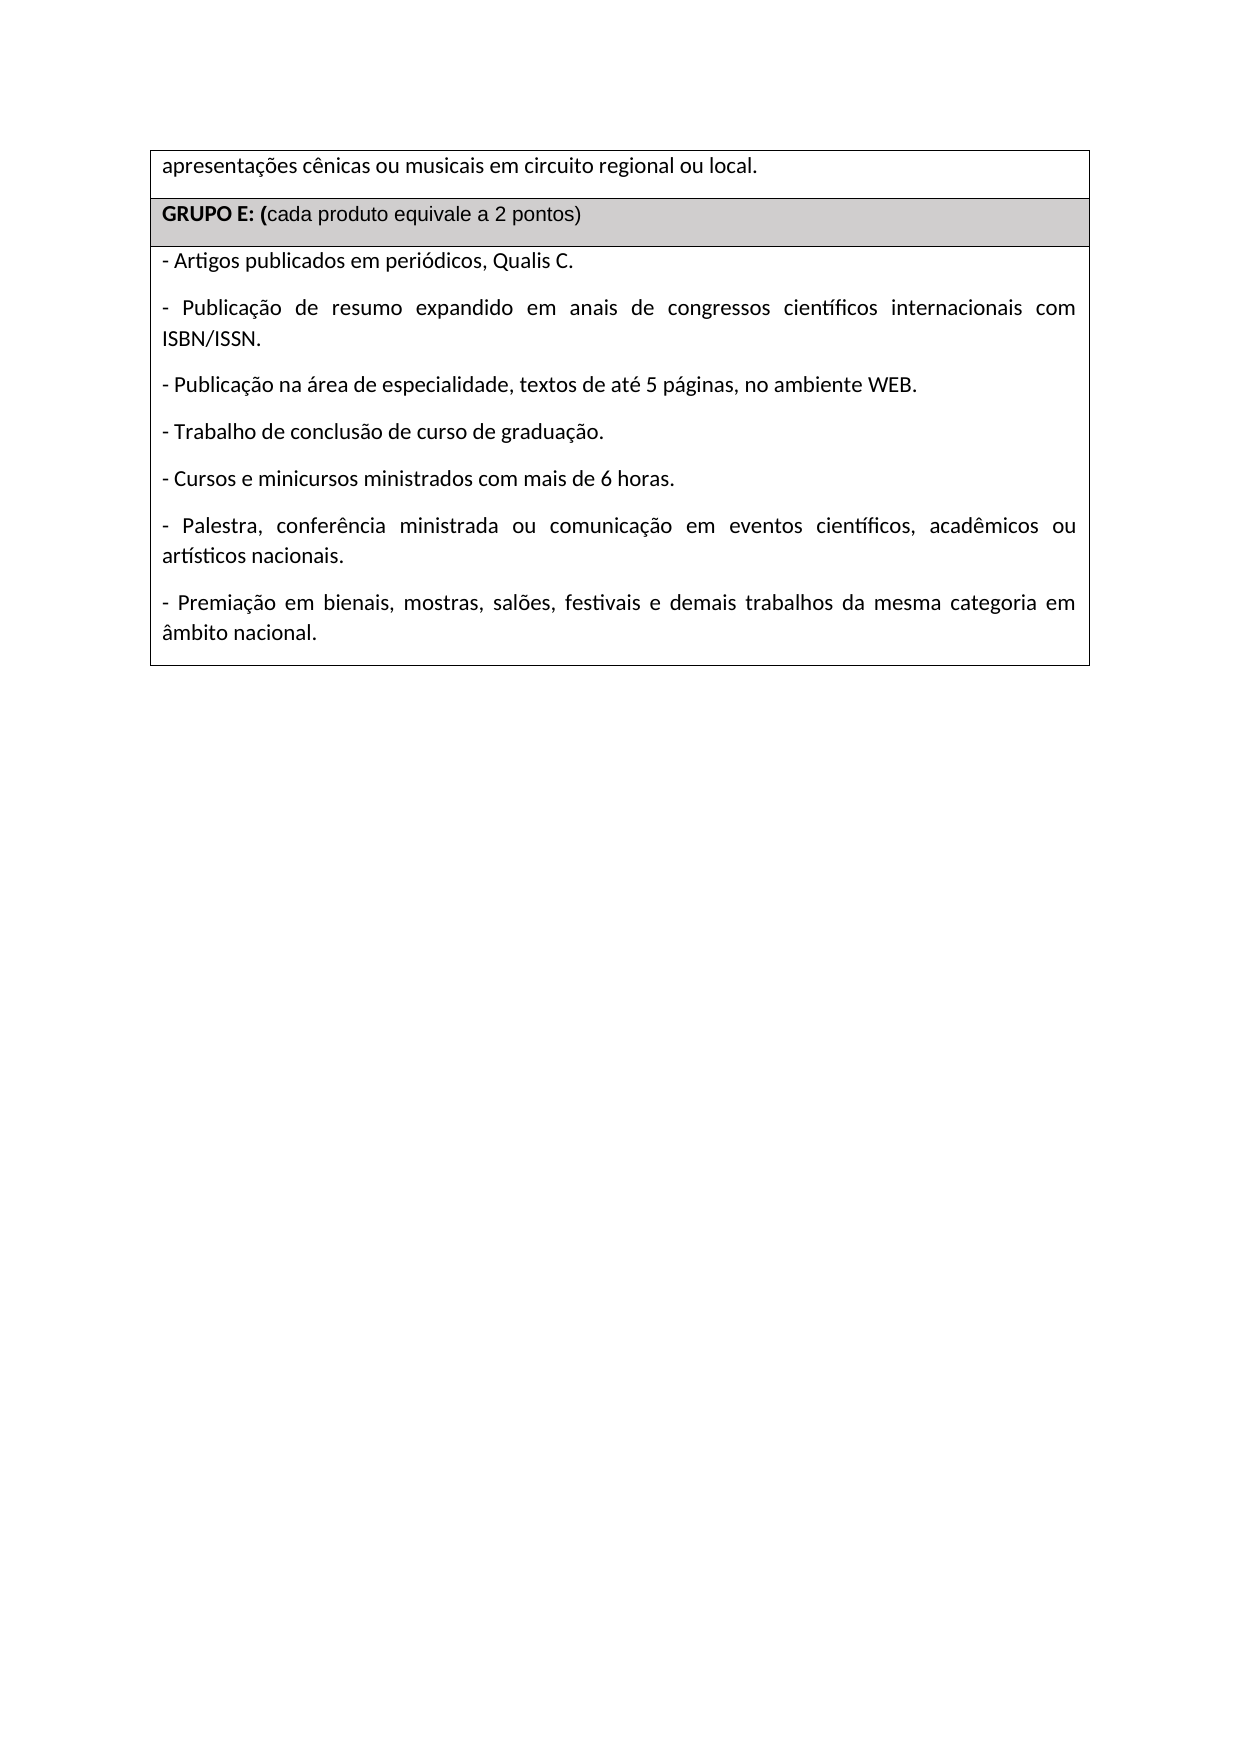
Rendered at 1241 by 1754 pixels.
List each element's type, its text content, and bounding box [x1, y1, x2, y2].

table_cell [151, 151, 1089, 198]
table_cell GRUPO E: (cada produto equivale a 2 pontos) [151, 199, 1089, 246]
table_cell - Artigos publicados em periódicos, Qualis C. - Publicação de resumo expandido em anais de congressos científicos internacionais com ISBN/ISSN. - Publicação na área de especialidade, textos de até 5 páginas, no ambiente WEB. - Trabalho de conclusão de curso de graduação. - Cursos e minicursos ministrados com mais de 6 horas. - Palestra, conferência ministrada ou comunicação em eventos científicos, acadêmicos ou artísticos nacionais. - Premiação em bienais, mostras, salões, festivais e demais trabalhos da mesma categoria em âmbito nacional. [151, 247, 1089, 665]
